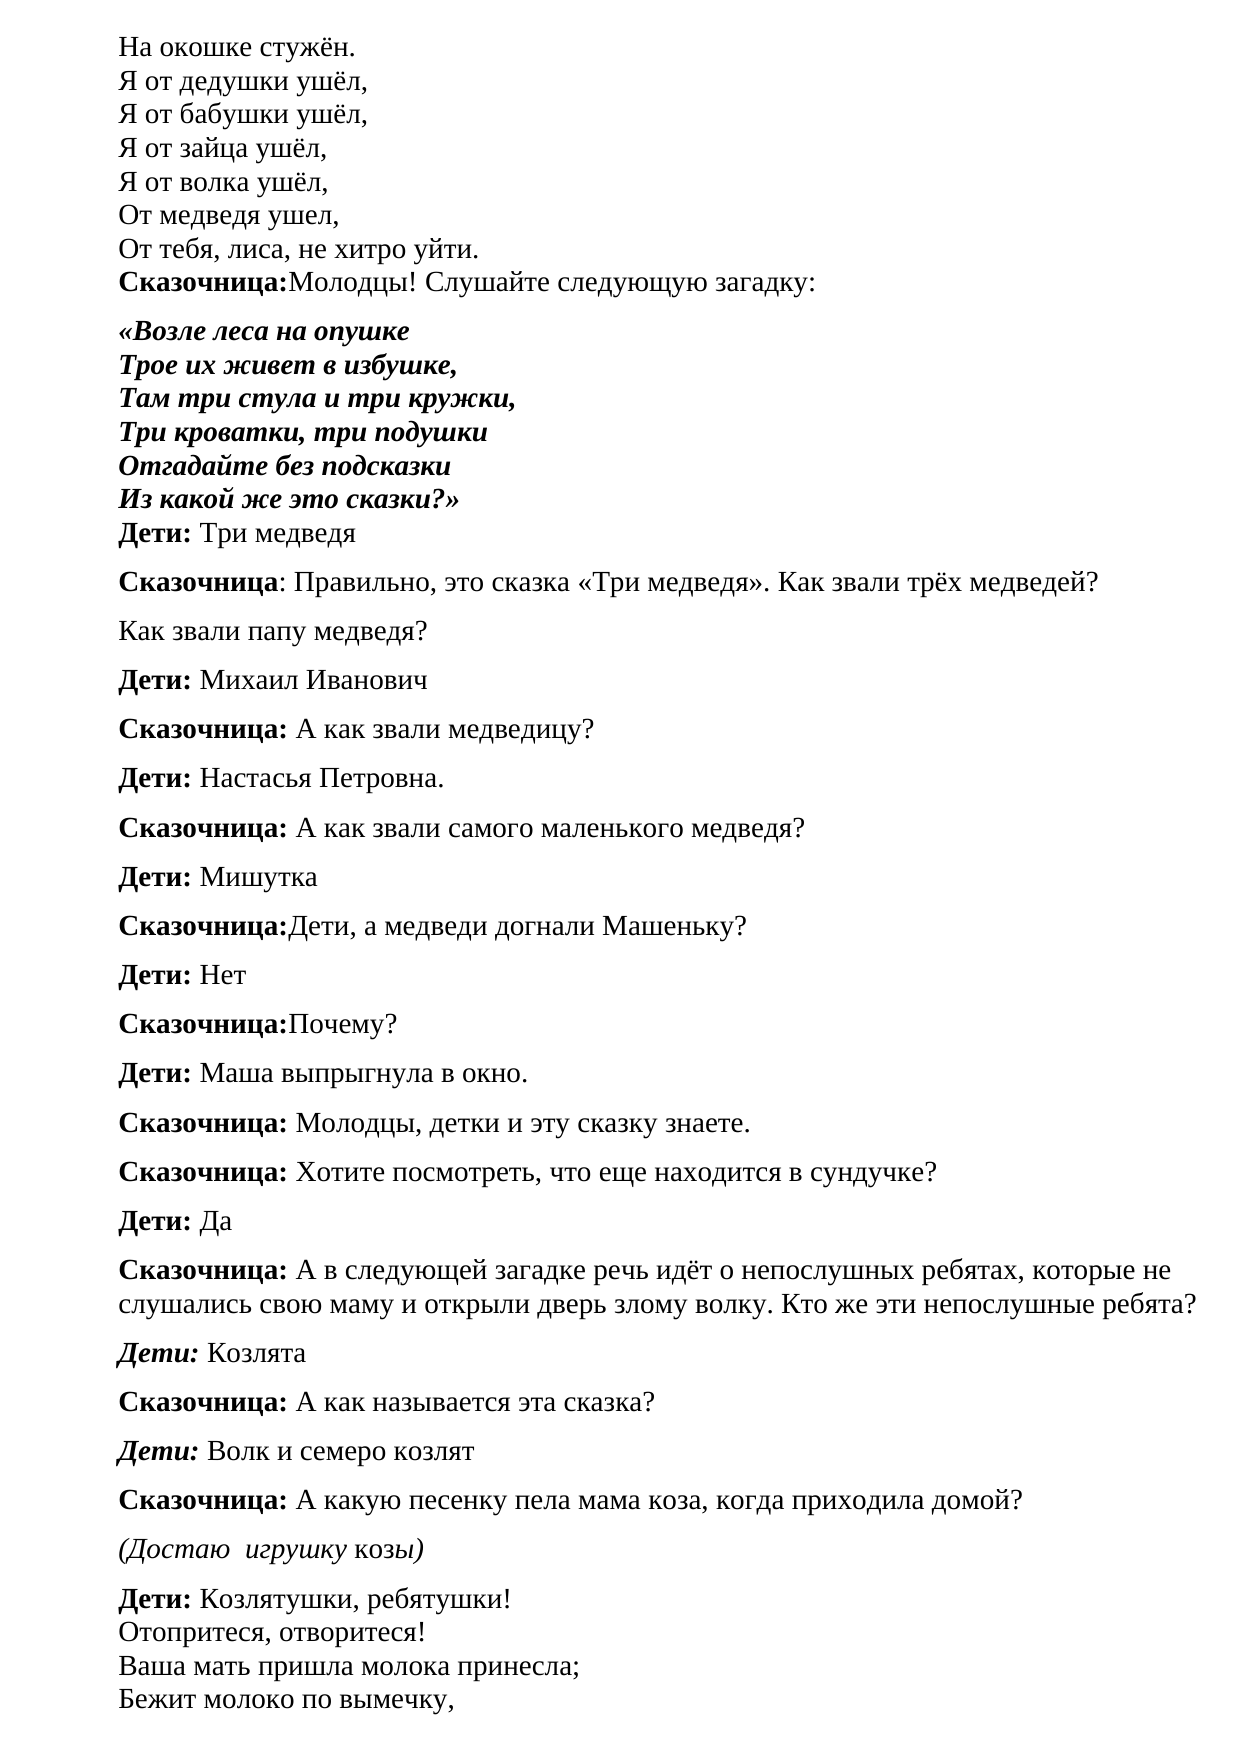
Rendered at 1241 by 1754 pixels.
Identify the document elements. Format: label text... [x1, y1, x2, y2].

text От медведя ушел, [118, 197, 1226, 231]
text Дети: Настасья Петровна. [118, 761, 1226, 794]
text Я от зайца ушёл, [118, 130, 1226, 164]
text Как звали папу медведя? [118, 613, 1226, 647]
text Сказочница: А как звали медведицу? [118, 711, 1226, 745]
text Отгадайте без подсказки [118, 448, 1226, 481]
text Дети: Да [118, 1203, 1226, 1237]
text Сказочница: Молодцы, детки и эту сказку знаете. [118, 1105, 1226, 1138]
text Дети: Нет [118, 957, 1226, 991]
text Сказочница: Хотите посмотреть, что еще находится в сундучке? [118, 1154, 1226, 1187]
text Отопритеся, отворитеся! [118, 1614, 1226, 1648]
text Три кроватки, три подушки [118, 414, 1226, 448]
text Сказочница: А какую песенку пела мама коза, когда приходила домой? [118, 1482, 1226, 1516]
text (Достаю игрушку козы) [118, 1532, 1226, 1565]
text Дети: Михаил Иванович [118, 662, 1226, 696]
text Там три стула и три кружки, [118, 381, 1226, 414]
text Сказочница: А как называется эта сказка? [118, 1384, 1226, 1418]
text Я от дедушки ушёл, [118, 63, 1226, 97]
text Дети: Мишутка [118, 859, 1226, 892]
text Я от волка ушёл, [118, 164, 1226, 197]
text Трое их живет в избушке, [118, 347, 1226, 381]
text Сказочница:Почему? [118, 1006, 1226, 1040]
text Сказочница: Правильно, это сказка «Три медведя». Как звали трёх медведей? [118, 564, 1226, 597]
text Дети: Маша выпрыгнула в окно. [118, 1056, 1226, 1089]
text Дети: Козлятушки, ребятушки! [118, 1581, 1226, 1614]
text Сказочница:Молодцы! Слушайте следующую загадку: [118, 264, 1226, 298]
text Ваша мать пришла молока принесла; [118, 1648, 1226, 1681]
text Сказочница: А как звали самого маленького медведя? [118, 810, 1226, 843]
text Дети: Козлята [118, 1335, 1226, 1368]
text Из какой же это сказки?» [118, 481, 1226, 515]
text На окошке стужён. [118, 29, 1226, 63]
text Дети: Волк и семеро козлят [118, 1433, 1226, 1467]
text Бежит молоко по вымечку, [118, 1681, 1226, 1715]
text «Возле леса на опушке [118, 313, 1226, 347]
text Сказочница:Дети, а медведи догнали Машеньку? [118, 908, 1226, 942]
text Сказочница: А в следующей загадке речь идёт о непослушных ребятах, которые не слушались свою маму и открыли дверь злому волку. Кто же эти непослушные ребята? [118, 1252, 1226, 1319]
text Я от бабушки ушёл, [118, 97, 1226, 130]
text Дети: Три медведя [118, 515, 1226, 548]
text От тебя, лиса, не хитро уйти. [118, 231, 1226, 264]
